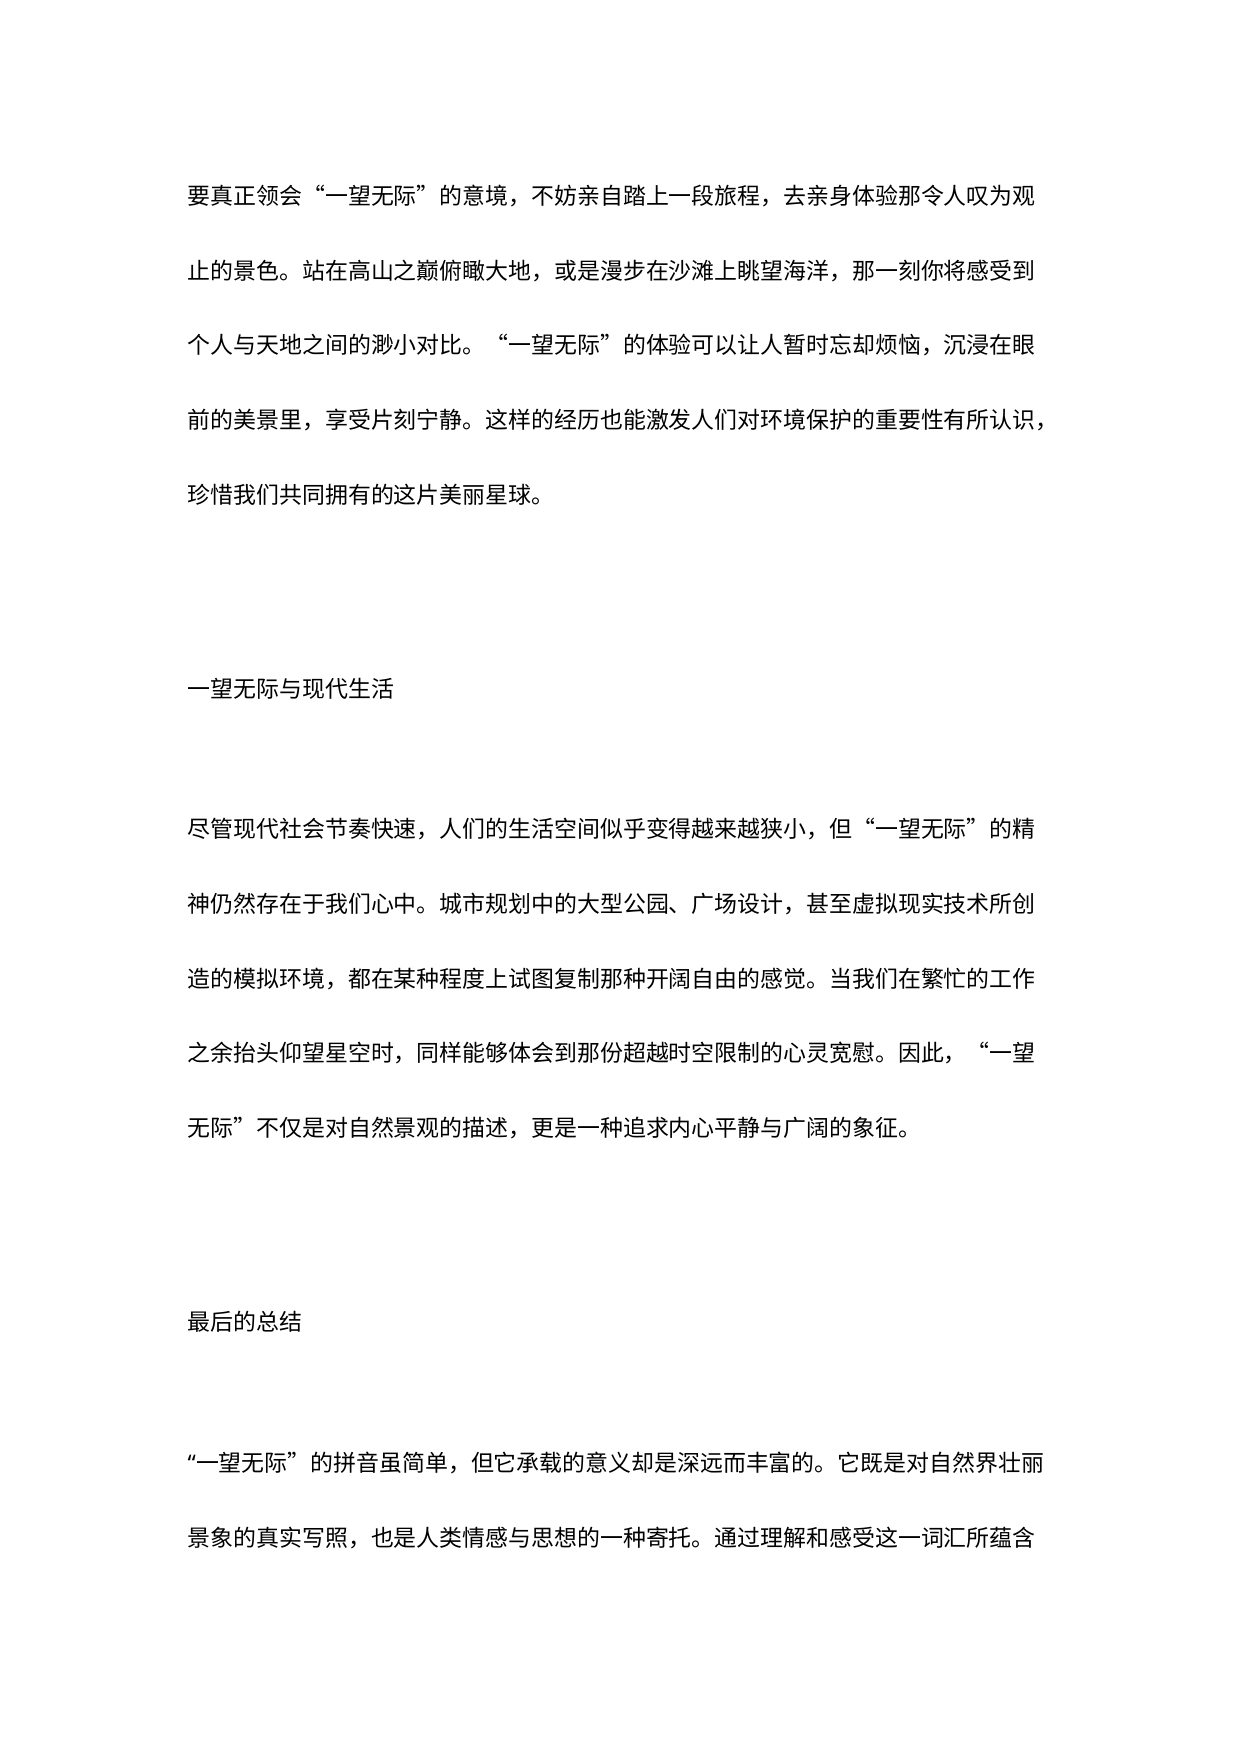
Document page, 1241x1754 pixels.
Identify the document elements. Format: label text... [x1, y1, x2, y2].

text 要真正领会“一望无际”的意境，不妨亲自踏上一段旅程，去亲身体验那令人叹为观止的景色。站在高山之巅俯瞰大地，或是漫步在沙滩上眺望海洋，那一刻你将感受到个人与天地之间的渺小对比。“一望无际”的体验可以让人暂时忘却烦恼，沉浸在眼前的美景里，享受片刻宁静。这样的经历也能激发人们对环境保护的重要性有所认识，珍惜我们共同拥有的这片美丽星球。 [187, 162, 1053, 526]
text 尽管现代社会节奏快速，人们的生活空间似乎变得越来越狭小，但“一望无际”的精神仍然存在于我们心中。城市规划中的大型公园、广场设计，甚至虚拟现实技术所创造的模拟环境，都在某种程度上试图复制那种开阔自由的感觉。当我们在繁忙的工作之余抬头仰望星空时，同样能够体会到那份超越时空限制的心灵宽慰。因此，“一望无际”不仅是对自然景观的描述，更是一种追求内心平静与广阔的象征。 [187, 795, 1053, 1159]
text 一望无际与现代生活 [187, 655, 1053, 720]
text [187, 1429, 1053, 1568]
text 最后的总结 [187, 1288, 1053, 1353]
